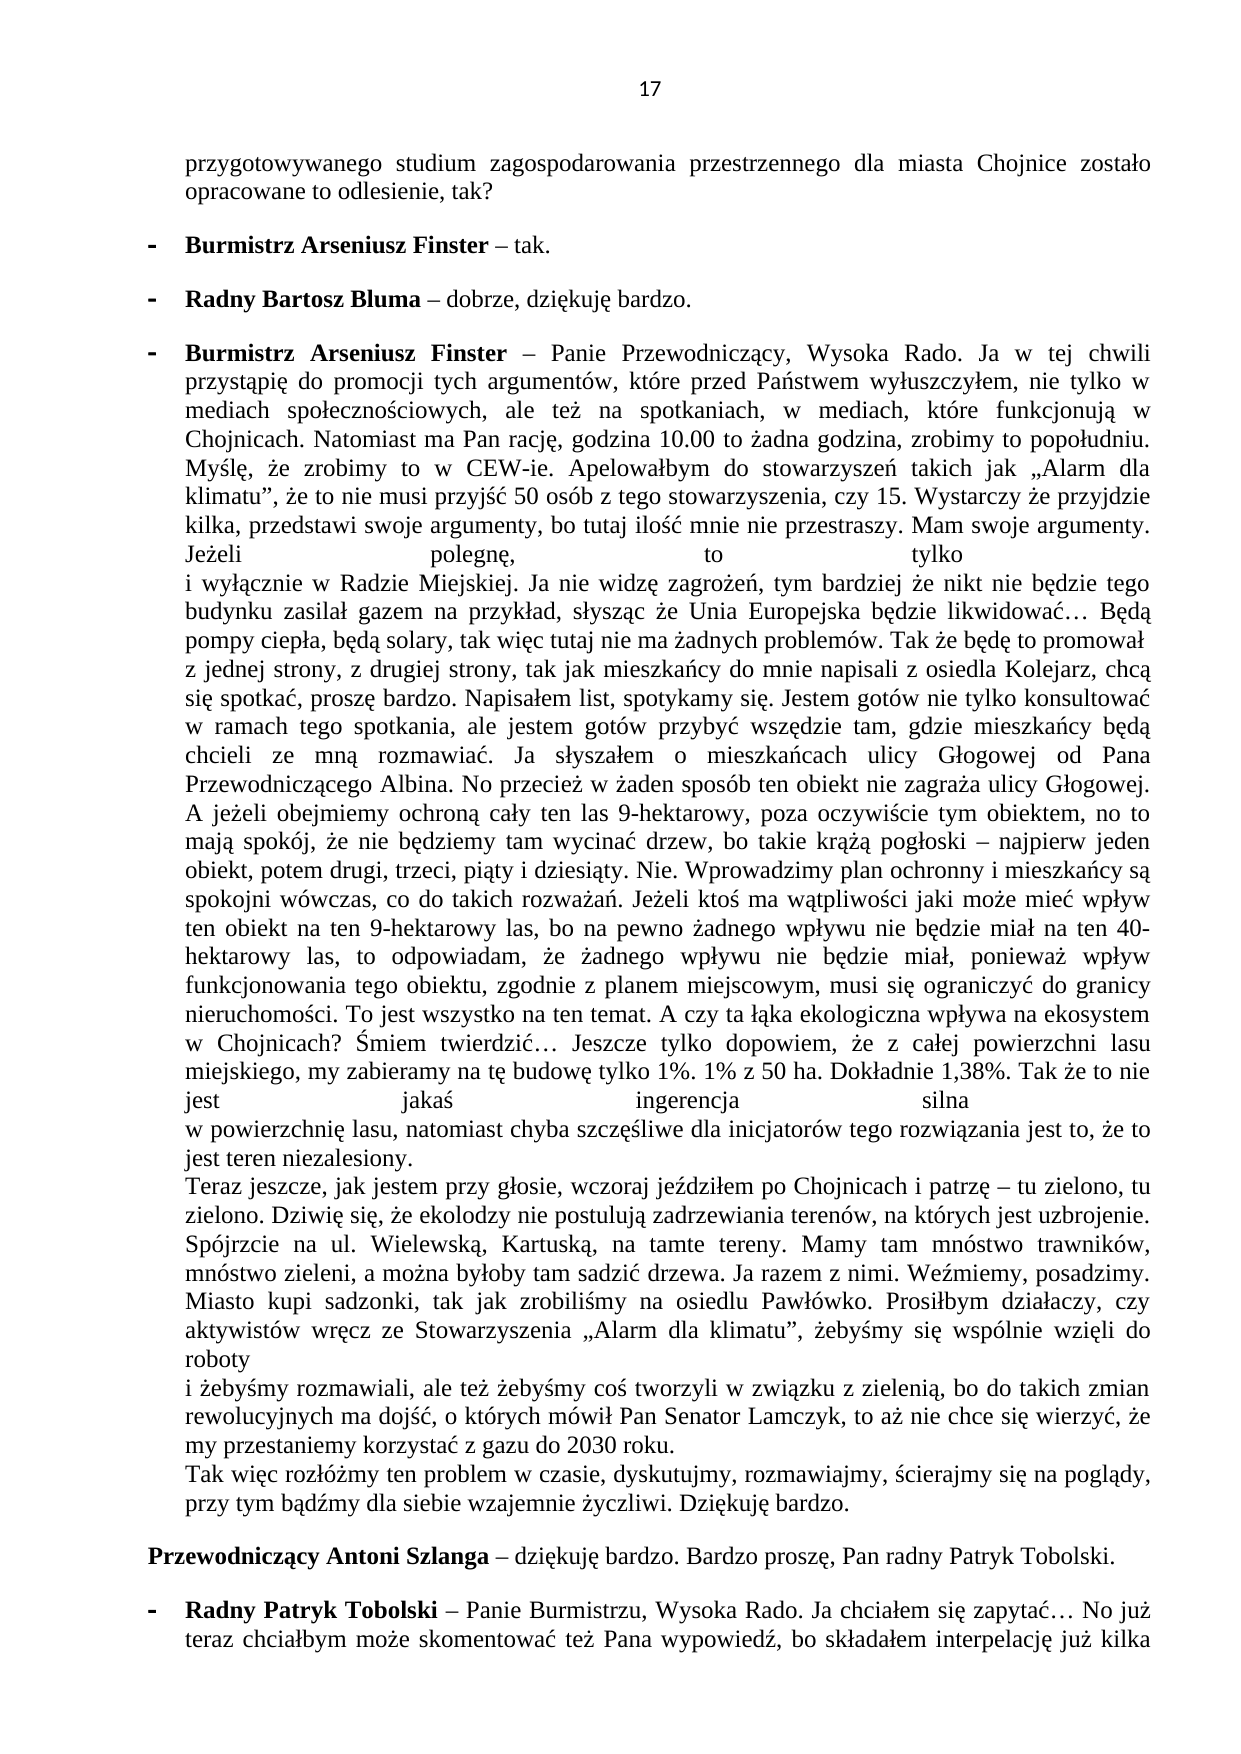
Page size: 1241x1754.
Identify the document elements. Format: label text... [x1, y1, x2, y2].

text Teraz jeszcze, jak jestem przy głosie, wczoraj jeździłem po Chojnicach i patrzę – tu zielono, tu zielono. Dziwię się, że ekolodzy nie postulują zadrzewiania terenów, na których jest uzbrojenie. Spójrzcie na ul. Wielewską, Kartuską, na tamte tereny. Mamy tam mnóstwo trawników, mnóstwo zieleni, a można byłoby tam sadzić drzewa. Ja razem z nimi. Weźmiemy, posadzimy. Miasto kupi sadzonki, tak jak zrobiliśmy na osiedlu Pawłówko. Prosiłbym działaczy, czy aktywistów wręcz ze Stowarzyszenia „Alarm dla klimatu”, żebyśmy się wspólnie wzięli do roboty i żebyśmy rozmawiali, ale też żebyśmy coś tworzyli w związku z zielenią, bo do takich zmian rewolucyjnych ma dojść, o których mówił Pan Senator Lamczyk, to aż nie chce się wierzyć, że my przestaniemy korzystać z gazu do 2030 roku. [185, 1171, 1152, 1459]
text Przewodniczący Antoni Szlanga – dziękuję bardzo. Bardzo proszę, Pan radny Patryk Tobolski. [148, 1541, 1152, 1570]
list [148, 148, 1152, 205]
list Radny Bartosz Bluma – dobrze, dziękuję bardzo. [148, 284, 1152, 313]
text Tak więc rozłóżmy ten problem w czasie, dyskutujmy, rozmawiajmy, ścierajmy się na poglądy, przy tym bądźmy dla siebie wzajemnie życzliwi. Dziękuję bardzo. [185, 1459, 1152, 1516]
list Burmistrz Arseniusz Finster – tak. [148, 230, 1152, 259]
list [148, 1595, 1152, 1653]
list Burmistrz Arseniusz Finster – Panie Przewodniczący, Wysoka Rado. Ja w tej chwili przystąpię do promocji tych argumentów, które przed Państwem wyłuszczyłem, nie tylko w mediach społecznościowych, ale też na spotkaniach, w mediach, które funkcjonują w Chojnicach. Natomiast ma Pan rację, godzina 10.00 to żadna godzina, zrobimy to popołudniu. Myślę, że zrobimy to w CEW-ie. Apelowałbym do stowarzyszeń takich jak „Alarm dla klimatu”, że to nie musi przyjść 50 osób z tego stowarzyszenia, czy 15. Wystarczy że przyjdzie kilka, przedstawi swoje argumenty, bo tutaj ilość mnie nie przestraszy. Mam swoje argumenty. Jeżeli polegnę, to tylko i wyłącznie w Radzie Miejskiej. Ja nie widzę zagrożeń, tym bardziej że nikt nie będzie tego budynku zasilał gazem na przykład, słysząc że Unia Europejska będzie likwidować… Będą pompy ciepła, będą solary, tak więc tutaj nie ma żadnych problemów. Tak że będę to promował z jednej strony, z drugiej strony, tak jak mieszkańcy do mnie napisali z osiedla Kolejarz, chcą się spotkać, proszę bardzo. Napisałem list, spotykamy się. Jestem gotów nie tylko konsultować w ramach tego spotkania, ale jestem gotów przybyć wszędzie tam, gdzie mieszkańcy będą chcieli ze mną rozmawiać. Ja słyszałem o mieszkańcach ulicy Głogowej od Pana Przewodniczącego Albina. No przecież w żaden sposób ten obiekt nie zagraża ulicy Głogowej. A jeżeli obejmiemy ochroną cały ten las 9-hektarowy, poza oczywiście tym obiektem, no to mają spokój, że nie będziemy tam wycinać drzew, bo takie krążą pogłoski – najpierw jeden obiekt, potem drugi, trzeci, piąty i dziesiąty. Nie. Wprowadzimy plan ochronny i mieszkańcy są spokojni wówczas, co do takich rozważań. Jeżeli ktoś ma wątpliwości jaki może mieć wpływ ten obiekt na ten 9-hektarowy las, bo na pewno żadnego wpływu nie będzie miał na ten 40-hektarowy las, to odpowiadam, że żadnego wpływu nie będzie miał, ponieważ wpływ funkcjonowania tego obiektu, zgodnie z planem miejscowym, musi się ograniczyć do granicy nieruchomości. To jest wszystko na ten temat. A czy ta łąka ekologiczna wpływa na ekosystem w Chojnicach? Śmiem twierdzić… Jeszcze tylko dopowiem, że z całej powierzchni lasu miejskiego, my zabieramy na tę budowę tylko 1%. 1% z 50 ha. Dokładnie 1,38%. Tak że to nie jest jakaś ingerencja silna w powierzchnię lasu, natomiast chyba szczęśliwe dla inicjatorów tego rozwiązania jest to, że to jest teren niezalesiony. [148, 338, 1152, 1171]
